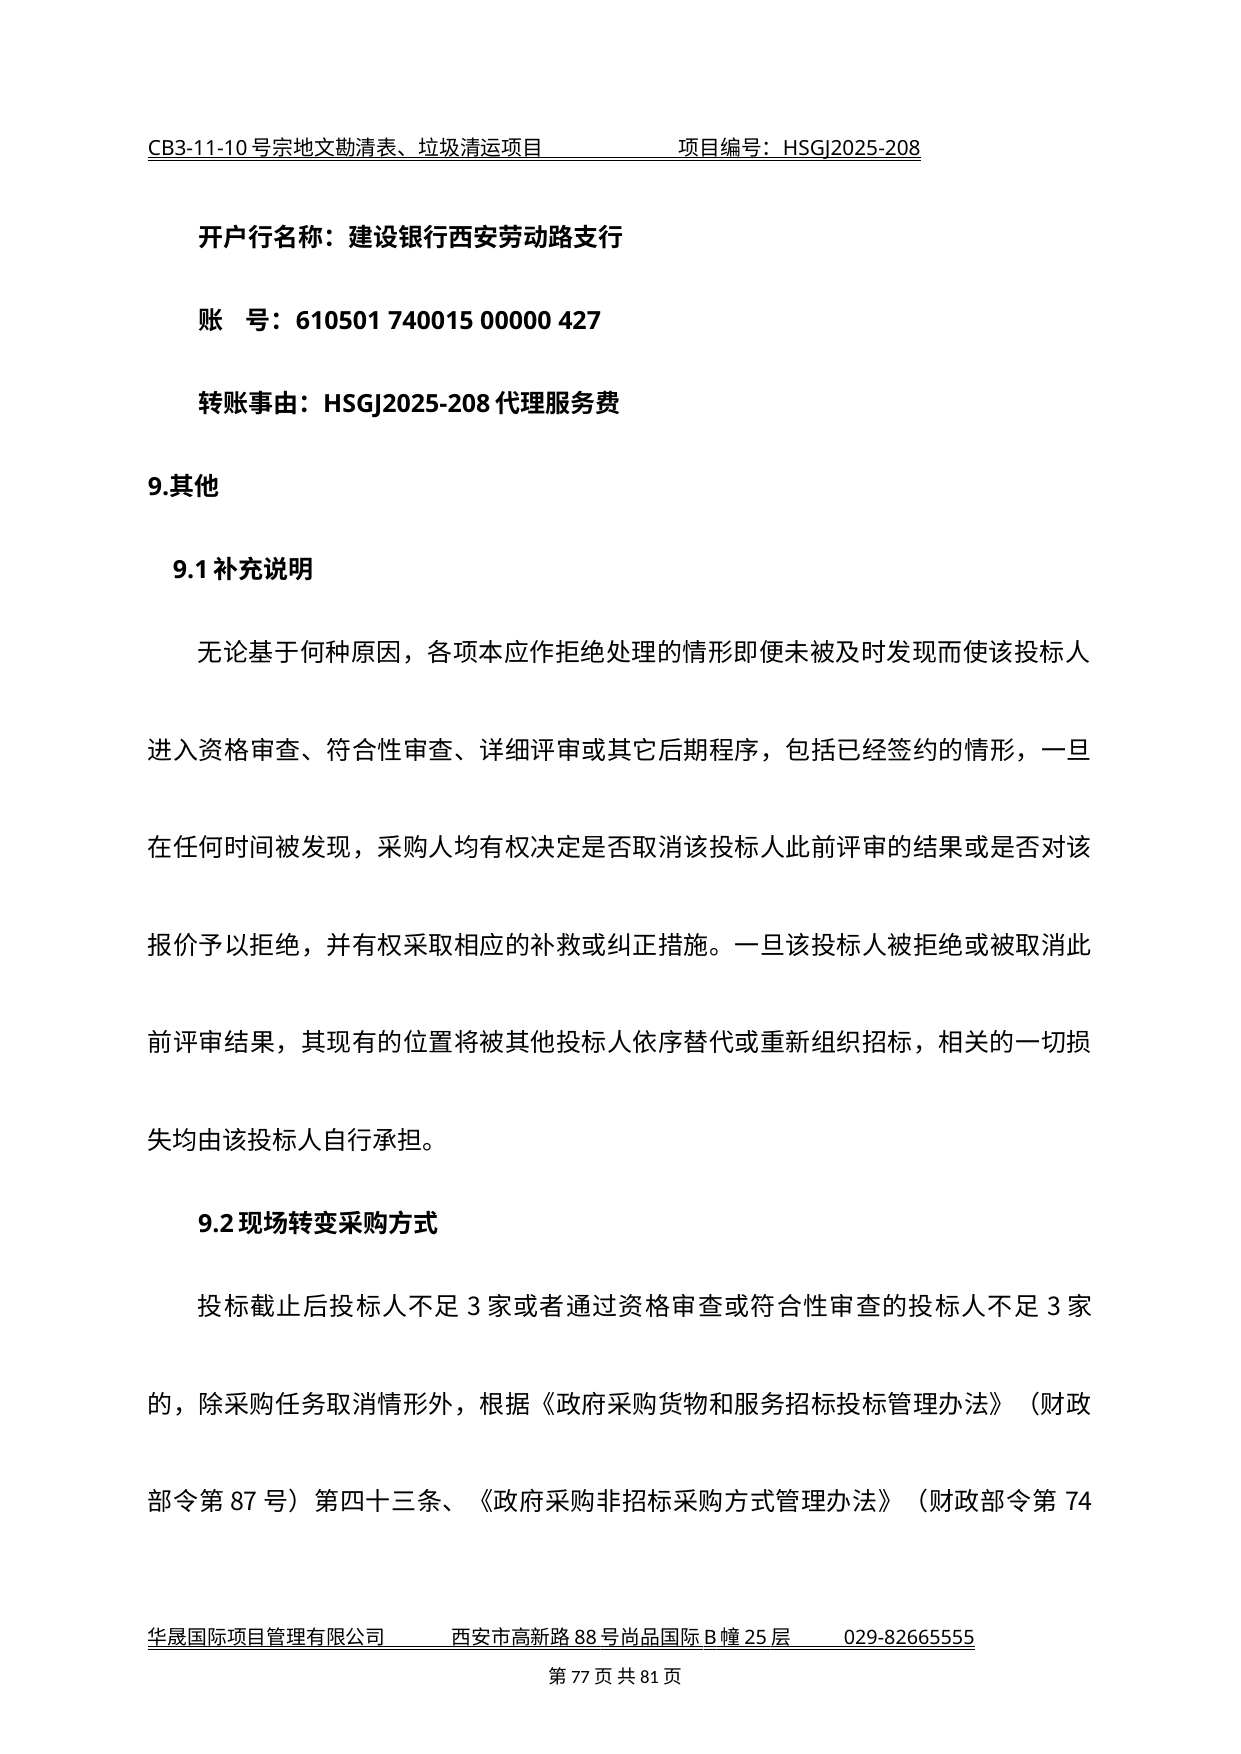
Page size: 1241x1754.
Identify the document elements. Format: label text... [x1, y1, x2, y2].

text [148, 1272, 1093, 1532]
text 转账事由：HSGJ2025-208代理服务费 [148, 369, 1093, 434]
text 9.2现场转变采购方式 [148, 1189, 1093, 1254]
text 账 号：610501 740015 00000 427 [148, 286, 1093, 351]
text 9.1补充说明 [148, 535, 1093, 600]
text 9.其他 [148, 452, 1093, 517]
text 开户行名称：建设银行西安劳动路支行 [148, 203, 1093, 268]
text 无论基于何种原因，各项本应作拒绝处理的情形即便未被及时发现而使该投标人进入资格审查、符合性审查、详细评审或其它后期程序，包括已经签约的情形，一旦在任何时间被发现，采购人均有权决定是否取消该投标人此前评审的结果或是否对该报价予以拒绝，并有权采取相应的补救或纠正措施。一旦该投标人被拒绝或被取消此前评审结果，其现有的位置将被其他投标人依序替代或重新组织招标，相关的一切损失均由该投标人自行承担。 [148, 618, 1093, 1171]
